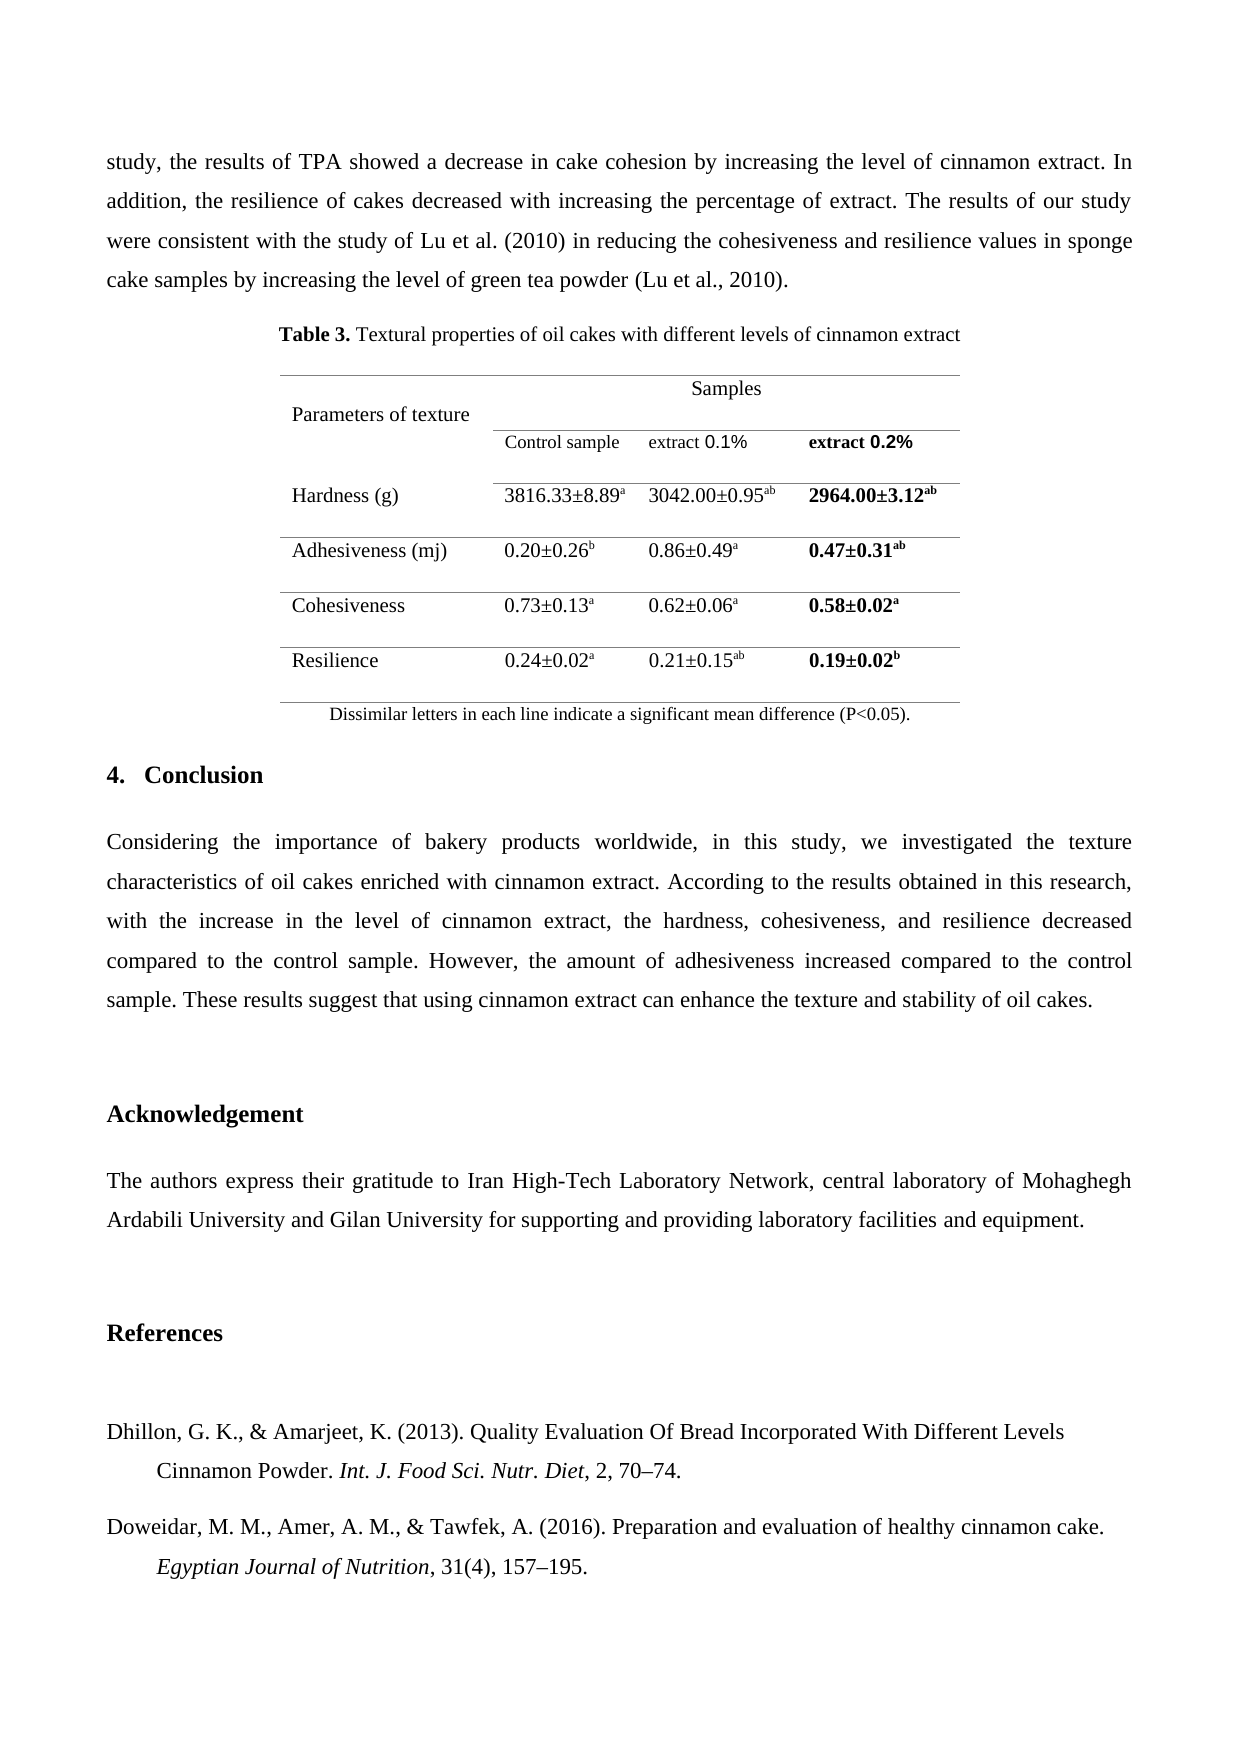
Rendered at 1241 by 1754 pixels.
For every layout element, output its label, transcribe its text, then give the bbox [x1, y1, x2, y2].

table_cell 0.24±0.02a [493, 648, 637, 702]
text References [106, 1318, 1134, 1347]
table_cell 0.19±0.02b [798, 648, 960, 702]
text The authors express their gratitude to Iran High-Tech Laboratory Network, central laboratory of Mohaghegh Ardabili University and Gilan University for supporting and providing laboratory facilities and equipment. [106, 1167, 1134, 1233]
table_cell 0.20±0.26b [493, 538, 637, 592]
table_cell 0.86±0.49a [638, 538, 798, 592]
table_cell 0.58±0.02a [798, 593, 960, 647]
text Dissimilar letters in each line indicate a significant mean difference (P<0.05). [106, 703, 1134, 724]
text Table 3. Textural properties of oil cakes with different levels of cinnamon extract [106, 322, 1134, 346]
list Conclusion [106, 760, 1134, 789]
table_cell 3816.33±8.89a [493, 484, 637, 537]
table_cell Hardness (g) [280, 483, 493, 537]
table_cell 0.21±0.15ab [638, 648, 798, 702]
table_cell Resilience [280, 648, 493, 702]
table_cell 0.2% extract [798, 431, 960, 482]
table_cell Control sample [493, 431, 637, 482]
table_cell 3042.00±0.95ab [638, 484, 798, 537]
table_cell Adhesiveness (mj) [280, 538, 493, 592]
text Considering the importance of bakery products worldwide, in this study, we investigated the texture characteristics of oil cakes enriched with cinnamon extract. According to the results obtained in this research, with the increase in the level of cinnamon extract, the hardness, cohesiveness, and resilience decreased compared to the control sample. However, the amount of adhesiveness increased compared to the control sample. These results suggest that using cinnamon extract can enhance the texture and stability of oil cakes. [106, 828, 1134, 1013]
table_cell 0.73±0.13a [493, 593, 637, 647]
table_cell Cohesiveness [280, 593, 493, 647]
text Acknowledgement [106, 1099, 1134, 1127]
text Doweidar, M. M., Amer, A. M., & Tawfek, A. (2016). Preparation and evaluation of healthy cinnamon cake. Egyptian Journal of Nutrition, 31(4), 157–195. [106, 1513, 1134, 1579]
table_cell 0.47±0.31ab [798, 538, 960, 592]
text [106, 148, 1134, 292]
table_header Samples [493, 376, 960, 430]
table_header Parameters of texture [280, 376, 493, 482]
table_cell 2964.00±3.12ab [798, 484, 960, 537]
table_cell 0.62±0.06a [638, 593, 798, 647]
text Dhillon, G. K., & Amarjeet, K. (2013). Quality Evaluation Of Bread Incorporated With Different Levels Cinnamon Powder. Int. J. Food Sci. Nutr. Diet, 2, 70–74. [106, 1418, 1134, 1484]
table_cell 0.1% extract [638, 431, 798, 482]
